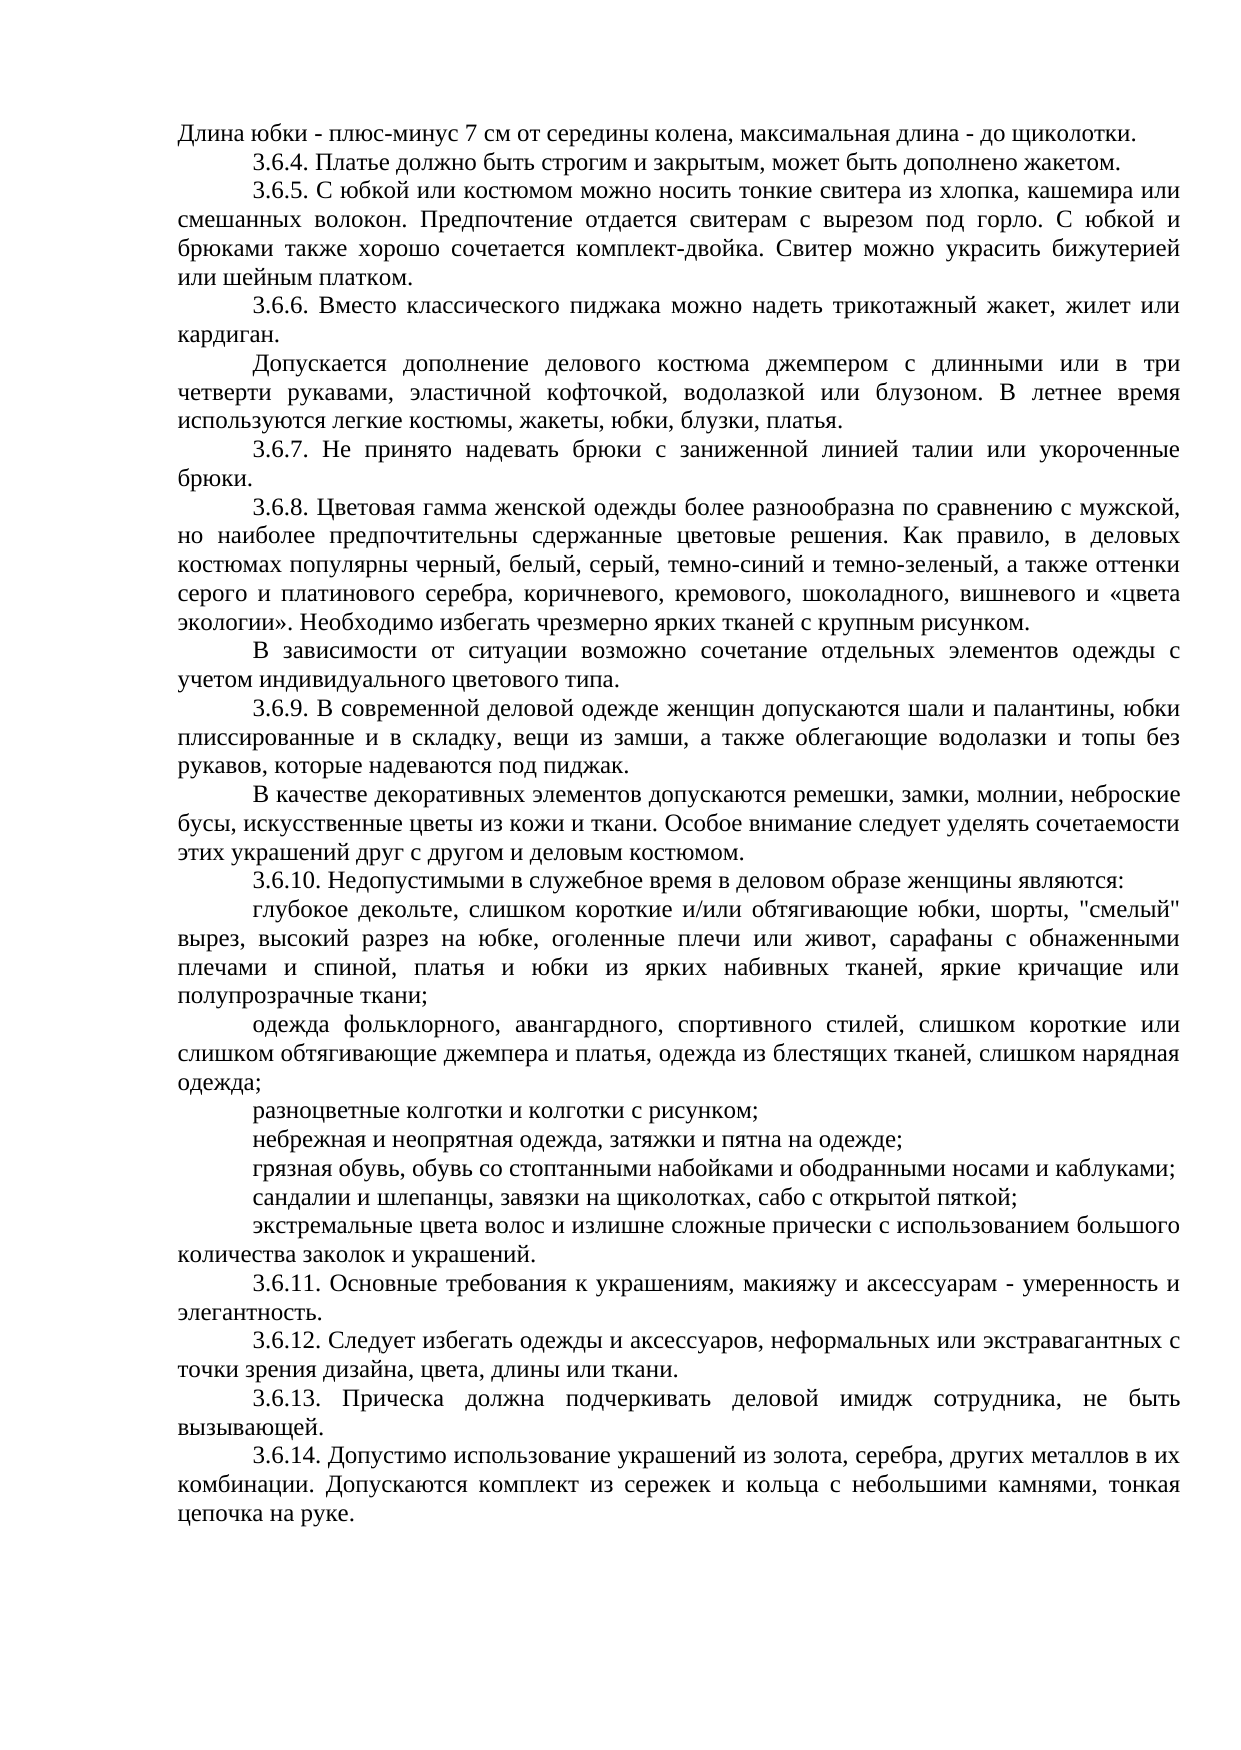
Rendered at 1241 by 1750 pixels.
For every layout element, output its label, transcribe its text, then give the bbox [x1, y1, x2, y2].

text небрежная и неопрятная одежда, затяжки и пятна на одежде; [177, 1124, 1181, 1153]
text грязная обувь, обувь со стоптанными набойками и ободранными носами и каблуками; [177, 1153, 1181, 1182]
text экстремальные цвета волос и излишне сложные прически с использованием большого количества заколок и украшений. [177, 1211, 1181, 1268]
text 3.6.6. Вместо классического пиджака можно надеть трикотажный жакет, жилет или кардиган. [177, 291, 1181, 348]
text 3.6.10. Недопустимыми в служебное время в деловом образе женщины являются: [177, 866, 1181, 894]
text В зависимости от ситуации возможно сочетание отдельных элементов одежды с учетом индивидуального цветового типа. [177, 636, 1181, 693]
text Допускается дополнение делового костюма джемпером с длинными или в три четверти рукавами, эластичной кофточкой, водолазкой или блузоном. В летнее время используются легкие костюмы, жакеты, юбки, блузки, платья. [177, 348, 1181, 434]
text 3.6.9. В современной деловой одежде женщин допускаются шали и палантины, юбки плиссированные и в складку, вещи из замши, а также облегающие водолазки и топы без рукавов, которые надеваются под пиджак. [177, 693, 1181, 779]
text 3.6.14. Допустимо использование украшений из золота, серебра, других металлов в их комбинации. Допускаются комплект из сережек и кольца с небольшими камнями, тонкая цепочка на руке. [177, 1441, 1181, 1527]
text 3.6.5. С юбкой или костюмом можно носить тонкие свитера из хлопка, кашемира или смешанных волокон. Предпочтение отдается свитерам с вырезом под горло. С юбкой и брюками также хорошо сочетается комплект-двойка. Свитер можно украсить бижутерией или шейным платком. [177, 176, 1181, 291]
text одежда фольклорного, авангардного, спортивного стилей, слишком короткие или слишком обтягивающие джемпера и платья, одежда из блестящих тканей, слишком нарядная одежда; [177, 1009, 1181, 1096]
text разноцветные колготки и колготки с рисунком; [177, 1096, 1181, 1124]
text глубокое декольте, слишком короткие и/или обтягивающие юбки, шорты, "смелый" вырез, высокий разрез на юбке, оголенные плечи или живот, сарафаны с обнаженными плечами и спиной, платья и юбки из ярких набивных тканей, яркие кричащие или полупрозрачные ткани; [177, 894, 1181, 1009]
text 3.6.7. Не принято надевать брюки с заниженной линией талии или укороченные брюки. [177, 434, 1181, 492]
text В качестве декоративных элементов допускаются ремешки, замки, молнии, неброские бусы, искусственные цветы из кожи и ткани. Особое внимание следует уделять сочетаемости этих украшений друг с другом и деловым костюмом. [177, 779, 1181, 866]
text сандалии и шлепанцы, завязки на щиколотках, сабо с открытой пяткой; [177, 1182, 1181, 1211]
text 3.6.12. Следует избегать одежды и аксессуаров, неформальных или экстравагантных с точки зрения дизайна, цвета, длины или ткани. [177, 1326, 1181, 1383]
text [177, 118, 1181, 147]
text 3.6.13. Прическа должна подчеркивать деловой имидж сотрудника, не быть вызывающей. [177, 1383, 1181, 1441]
text 3.6.11. Основные требования к украшениям, макияжу и аксессуарам - умеренность и элегантность. [177, 1268, 1181, 1326]
text 3.6.8. Цветовая гамма женской одежды более разнообразна по сравнению с мужской, но наиболее предпочтительны сдержанные цветовые решения. Как правило, в деловых костюмах популярны черный, белый, серый, темно-синий и темно-зеленый, а также оттенки серого и платинового серебра, коричневого, кремового, шоколадного, вишневого и «цвета экологии». Необходимо избегать чрезмерно ярких тканей с крупным рисунком. [177, 492, 1181, 636]
text 3.6.4. Платье должно быть строгим и закрытым, может быть дополнено жакетом. [177, 147, 1181, 176]
